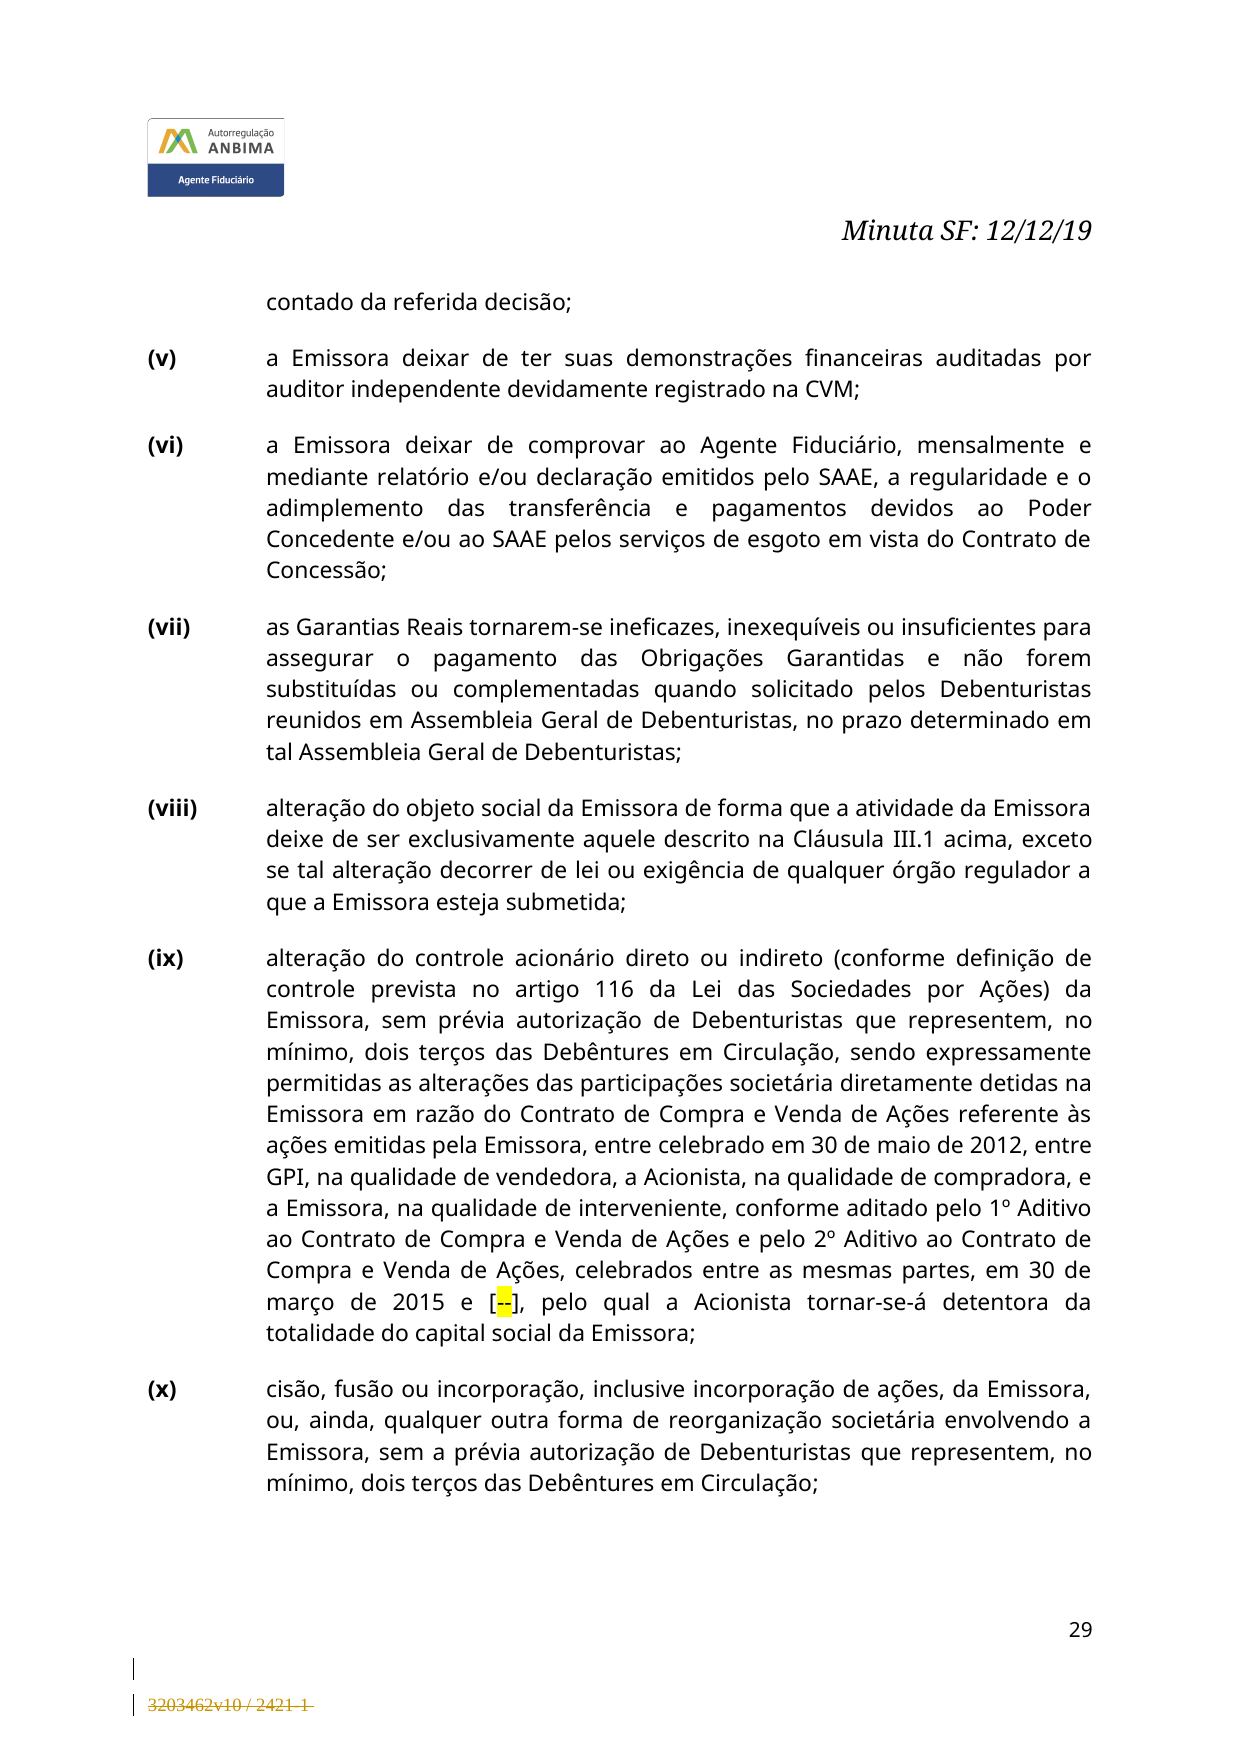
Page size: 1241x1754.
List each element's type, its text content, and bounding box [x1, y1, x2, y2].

list as Garantias Reais tornarem-se ineficazes, inexequíveis ou insuficientes para assegurar o pagamento das Obrigações Garantidas e não forem substituídas ou complementadas quando solicitado pelos Debenturistas reunidos em Assembleia Geral de Debenturistas, no prazo determinado em tal Assembleia Geral de Debenturistas; [148, 610, 1092, 766]
list cisão, fusão ou incorporação, inclusive incorporação de ações, da Emissora, ou, ainda, qualquer outra forma de reorganização societária envolvendo a Emissora, sem a prévia autorização de Debenturistas que representem, no mínimo, dois terços das Debêntures em Circulação; [148, 1372, 1092, 1497]
list alteração do objeto social da Emissora de forma que a atividade da Emissora deixe de ser exclusivamente aquele descrito na Cláusula 3.1 acima, exceto se tal alteração decorrer de lei ou exigência de qualquer órgão regulador a que a Emissora esteja submetida; [148, 791, 1092, 916]
list alteração do controle acionário direto ou indireto (conforme definição de controle prevista no artigo 116 da Lei das Sociedades por Ações) da Emissora, sem prévia autorização de Debenturistas que representem, no mínimo, dois terços das Debêntures em Circulação, sendo expressamente permitidas as alterações das participações societária diretamente detidas na Emissora em razão do Contrato de Compra e Venda de Ações referente às ações emitidas pela Emissora, entre celebrado em 30 de maio de 2012, entre GPI, na qualidade de vendedora, a Acionista, na qualidade de compradora, e a Emissora, na qualidade de interveniente, conforme aditado pelo 1º Aditivo ao Contrato de Compra e Venda de Ações e pelo 2º Aditivo ao Contrato de Compra e Venda de Ações, celebrados entre as mesmas partes, em 30 de março de 2015 e [--], pelo qual a Acionista tornar-se-á detentora da totalidade do capital social da Emissora; [148, 941, 1092, 1347]
list a Emissora deixar de comprovar ao Agente Fiduciário, mensalmente e mediante relatório e/ou declaração emitidos pelo SAAE, a regularidade e o adimplemento das transferência e pagamentos devidos ao Poder Concedente e/ou ao SAAE pelos serviços de esgoto em vista do Contrato de Concessão; [148, 429, 1092, 585]
picture [147, 118, 285, 197]
list a Emissora deixar de ter suas demonstrações financeiras auditadas por auditor independente devidamente registrado na CVM; [148, 341, 1092, 404]
